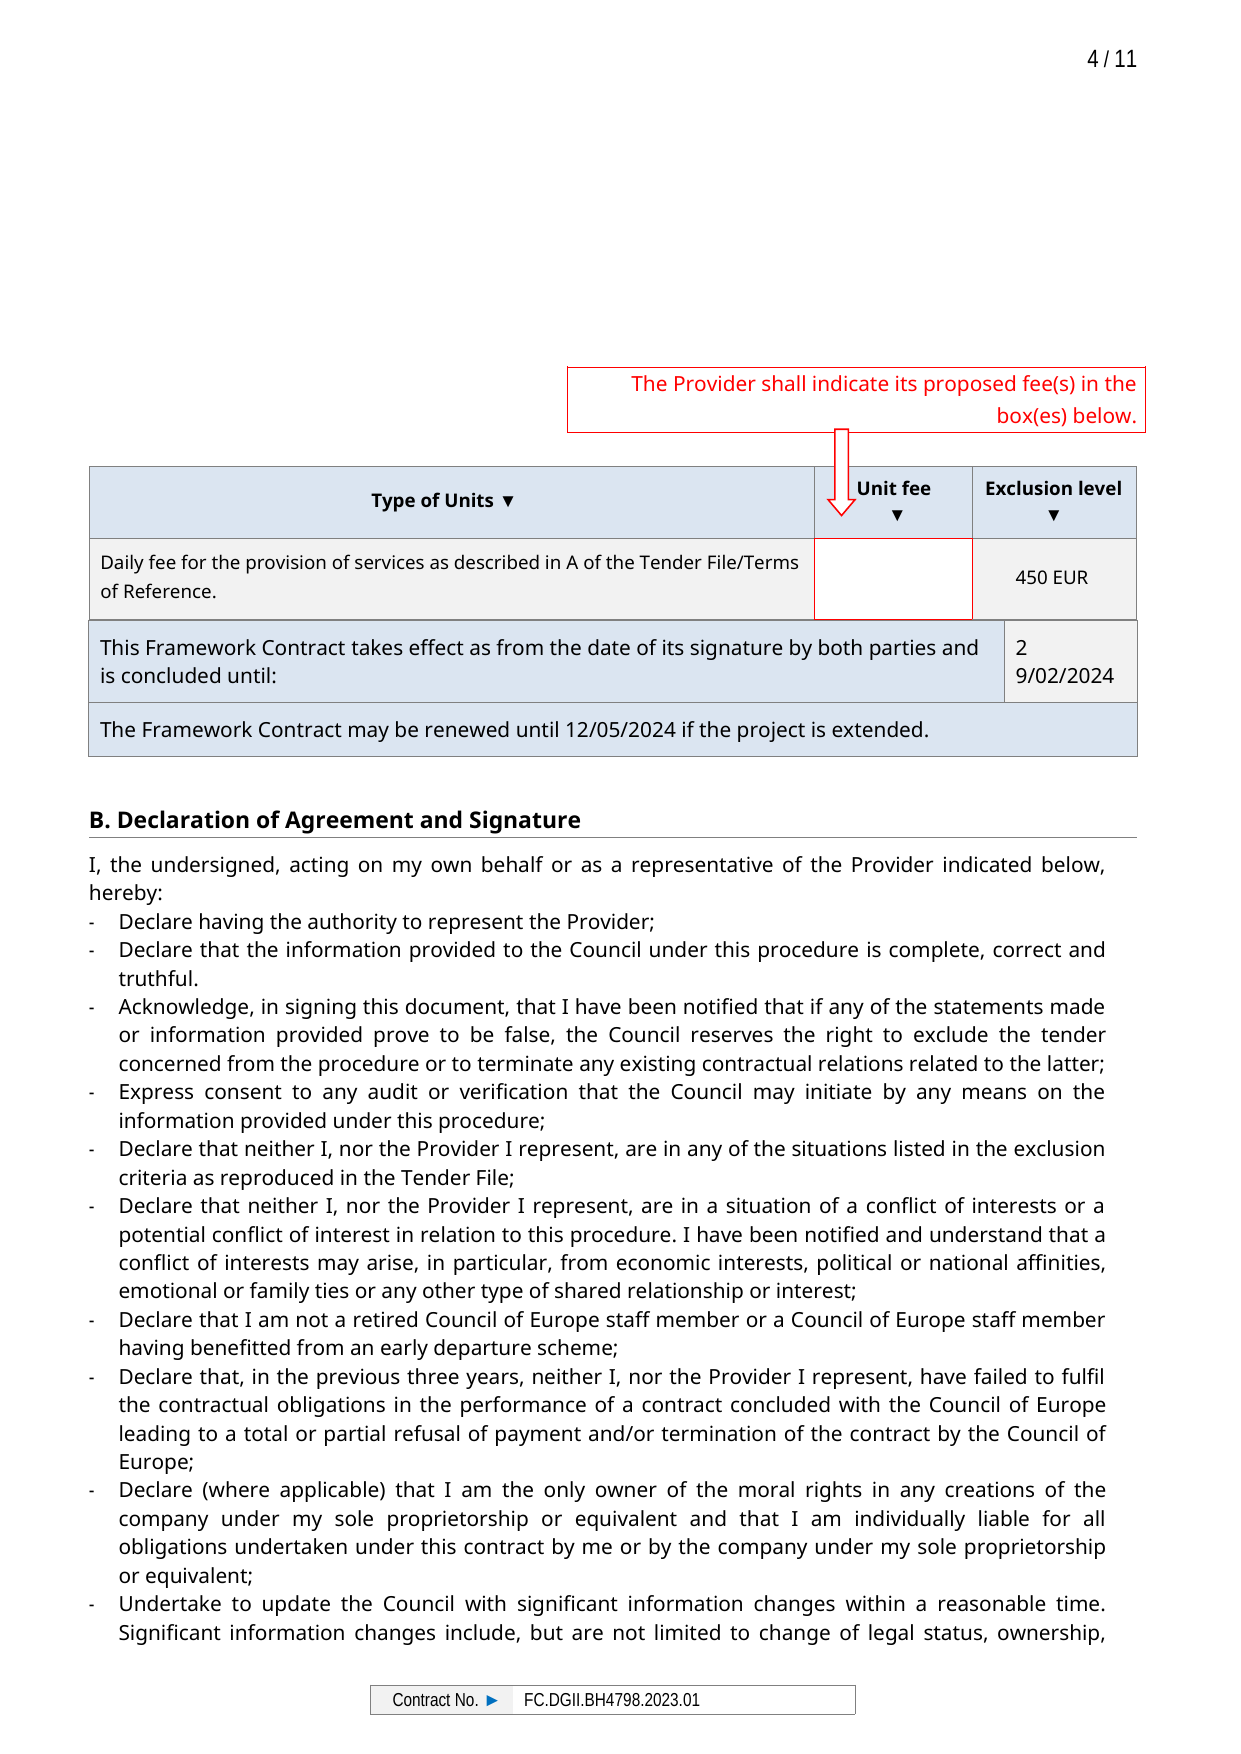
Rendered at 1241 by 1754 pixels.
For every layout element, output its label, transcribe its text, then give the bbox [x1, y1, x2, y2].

table_header Exclusion level ▼ [973, 467, 1136, 538]
table_header Type of Units ▼ [90, 467, 814, 538]
table_cell The Framework Contract may be renewed until 12/05/2024 if the project is extended. [89, 703, 1137, 756]
text I, the undersigned, acting on my own behalf or as a representative of the Provider indicated below, hereby: [89, 850, 1107, 907]
table_cell 450 EUR [973, 539, 1136, 619]
table_cell [815, 539, 972, 619]
table_header This Framework Contract takes effect as from the date of its signature by both parties and is concluded until: [89, 621, 1004, 702]
table_header [1005, 621, 1137, 702]
list Declare having the authority to represent the Provider; [89, 907, 1107, 935]
table_header Unit fee ▼ [815, 467, 972, 538]
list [89, 1589, 1107, 1646]
list Declare that neither I, nor the Provider I represent, are in a situation of a conflict of interests or a potential conflict of interest in relation to this procedure. I have been notified and understand that a conflict of interests may arise, in particular, from economic interests, political or national affinities, emotional or family ties or any other type of shared relationship or interest; [89, 1191, 1107, 1305]
list Declare that I am not a retired Council of Europe staff member or a Council of Europe staff member having benefitted from an early departure scheme; [89, 1305, 1107, 1362]
text The Provider shall indicate its proposed fee(s) in the box(es) below. [568, 368, 1145, 432]
list Express consent to any audit or verification that the Council may initiate by any means on the information provided under this procedure; [89, 1077, 1107, 1134]
list Declare that neither I, nor the Provider I represent, are in any of the situations listed in the exclusion criteria as reproduced in the Tender File; [89, 1134, 1107, 1191]
list Declare that, in the previous three years, neither I, nor the Provider I represent, have failed to fulfil the contractual obligations in the performance of a contract concluded with the Council of Europe leading to a total or partial refusal of payment and/or termination of the contract by the Council of Europe; [89, 1362, 1107, 1476]
list Declare that the information provided to the Council under this procedure is complete, correct and truthful. [89, 935, 1107, 992]
list Acknowledge, in signing this document, that I have been notified that if any of the statements made or information provided prove to be false, the Council reserves the right to exclude the tender concerned from the procedure or to terminate any existing contractual relations related to the latter; [89, 992, 1107, 1077]
table_cell Daily fee for the provision of services as described in A of the Tender File/Terms of Reference. [90, 539, 814, 619]
list Declare (where applicable) that I am the only owner of the moral rights in any creations of the company under my sole proprietorship or equivalent and that I am individually liable for all obligations undertaken under this contract by me or by the company under my sole proprietorship or equivalent; [89, 1476, 1107, 1589]
text B. Declaration of Agreement and Signature [89, 804, 1137, 837]
